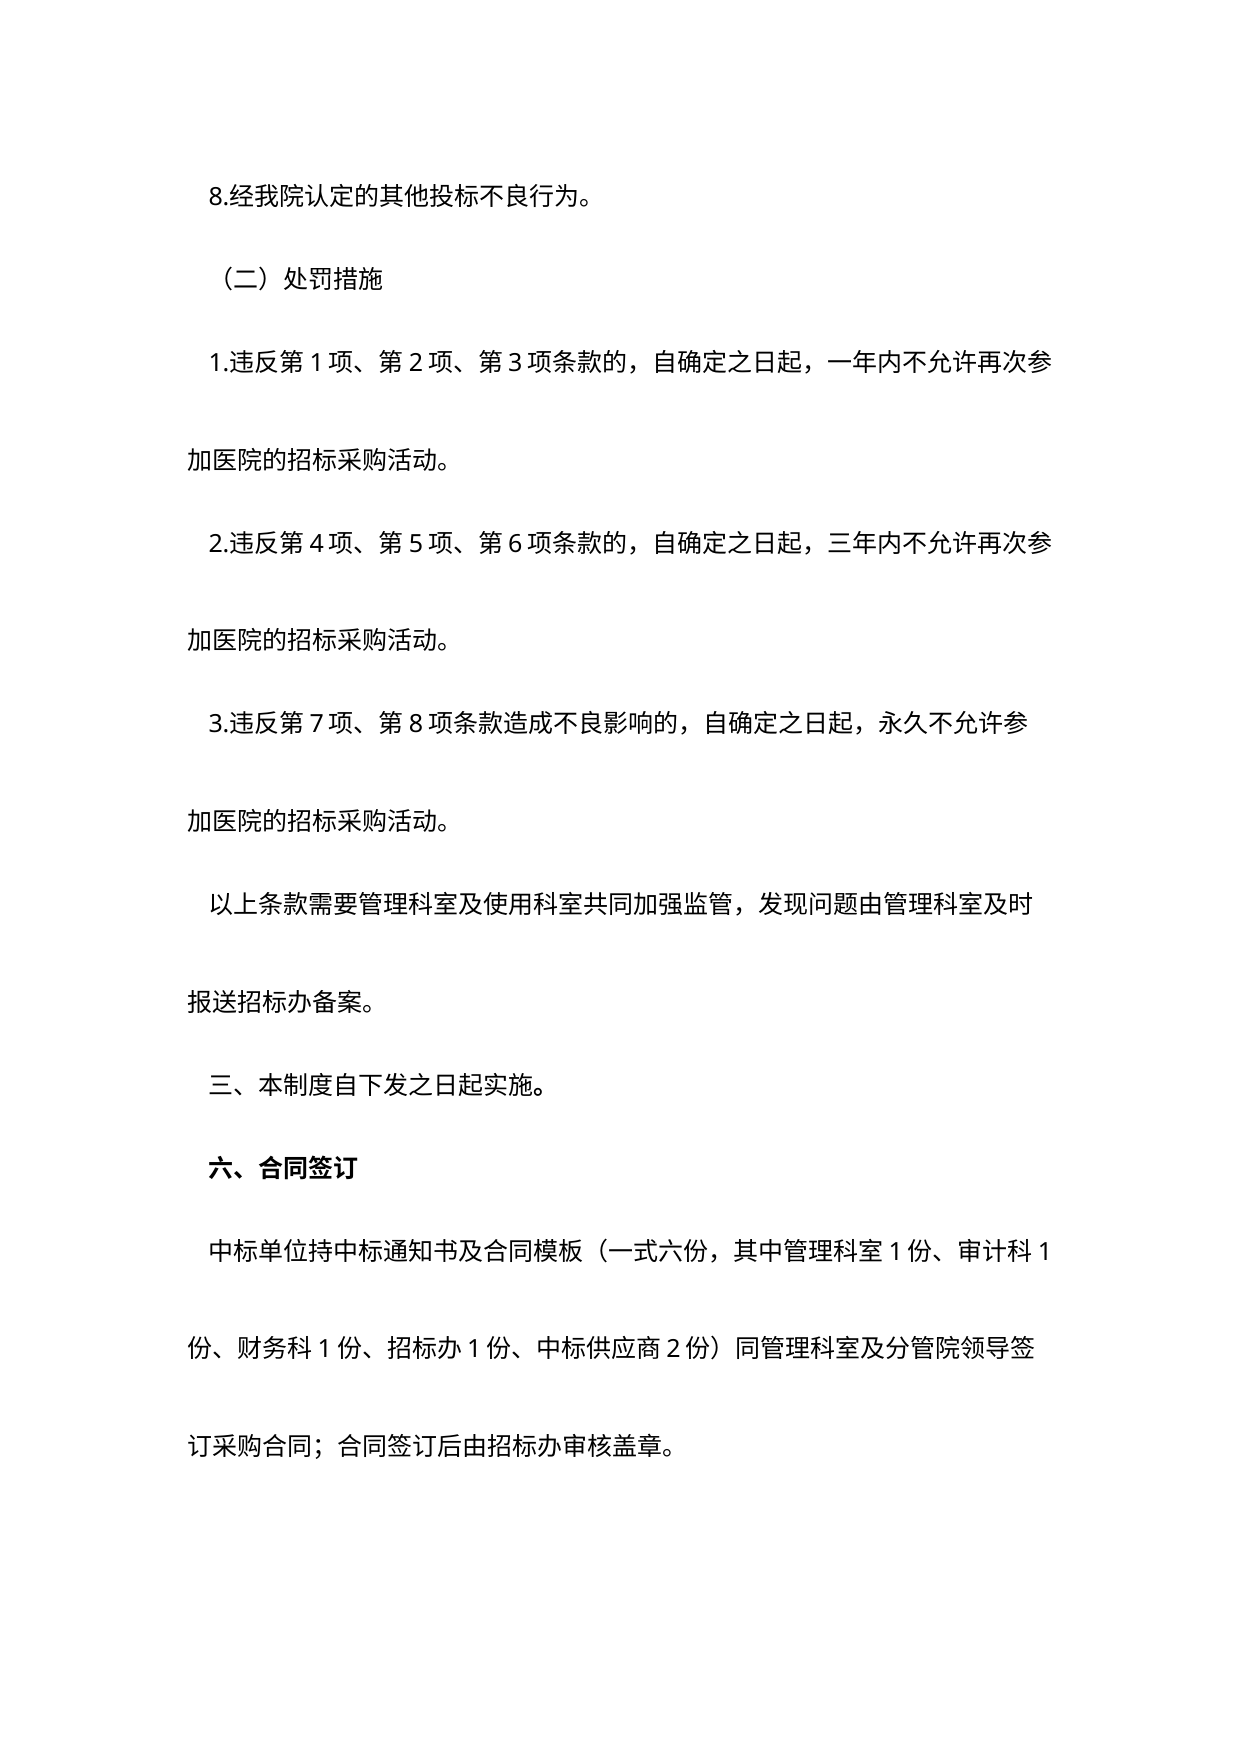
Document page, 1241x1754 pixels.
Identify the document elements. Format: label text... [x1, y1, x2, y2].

list 1.违反第1项、第2项、第3项条款的，自确定之日起，一年内不允许再次参加医院的招标采购活动。 [187, 328, 1053, 491]
list （二）处罚措施 [187, 245, 1053, 310]
list 3.违反第7项、第8项条款造成不良影响的，自确定之日起，永久不允许参加医院的招标采购活动。 [187, 689, 1053, 852]
list 2.违反第4项、第5项、第6项条款的，自确定之日起，三年内不允许再次参加医院的招标采购活动。 [187, 509, 1053, 671]
list 以上条款需要管理科室及使用科室共同加强监管，发现问题由管理科室及时报送招标办备案。 [187, 870, 1053, 1033]
list 中标单位持中标通知书及合同模板（一式六份，其中管理科室1份、审计科1份、财务科1份、招标办1份、中标供应商2份）同管理科室及分管院领导签订采购合同；合同签订后由招标办审核盖章。 [187, 1217, 1053, 1477]
list 三、本制度自下发之日起实施。 [187, 1051, 1053, 1116]
list 六、合同签订 [187, 1134, 1053, 1199]
list 8.经我院认定的其他投标不良行为。 [187, 162, 1053, 227]
